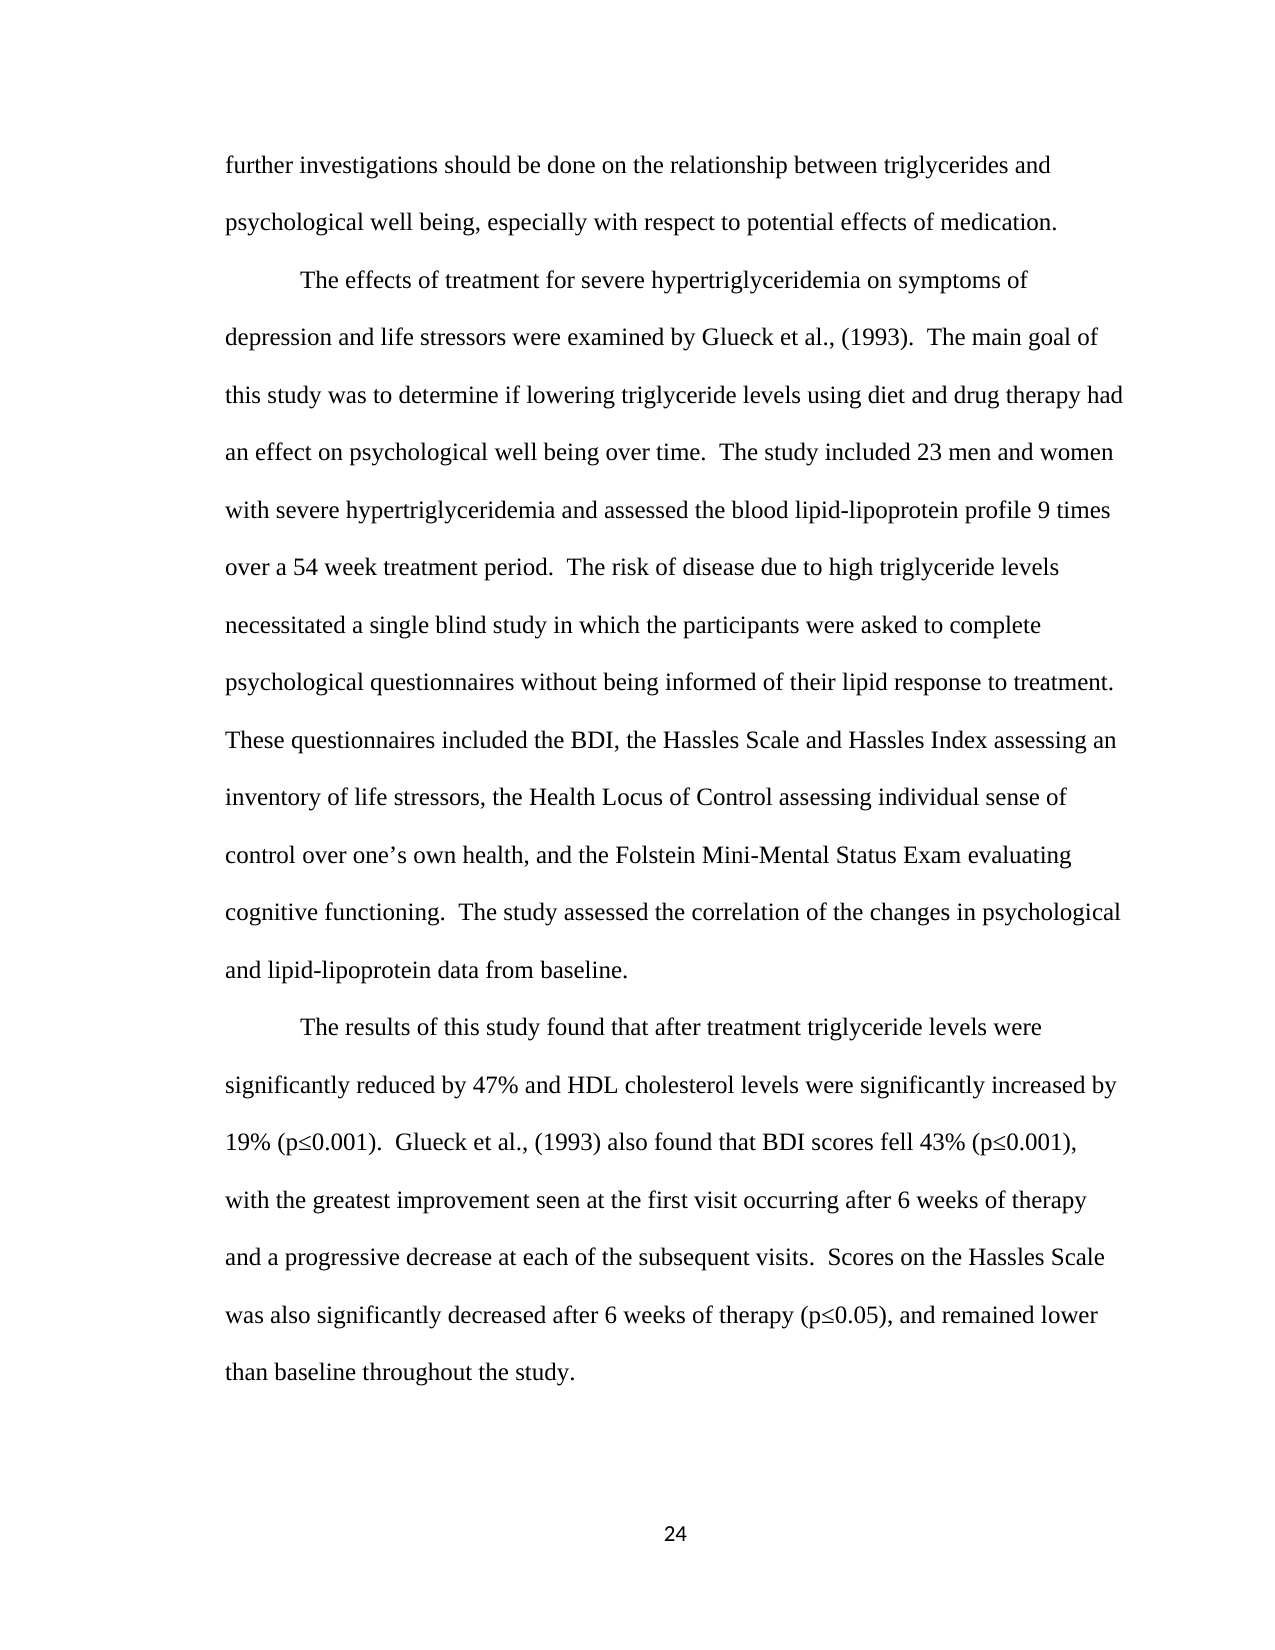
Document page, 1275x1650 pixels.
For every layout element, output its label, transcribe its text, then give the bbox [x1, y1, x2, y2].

text The effects of treatment for severe hypertriglyceridemia on symptoms of depression and life stressors were examined by Glueck et al., (1993). The main goal of this study was to determine if lowering triglyceride levels using diet and drug therapy had an effect on psychological well being over time. The study included 23 men and women with severe hypertriglyceridemia and assessed the blood lipid-lipoprotein profile 9 times over a 54 week treatment period. The risk of disease due to high triglyceride levels necessitated a single blind study in which the participants were asked to complete psychological questionnaires without being informed of their lipid response to treatment. These questionnaires included the BDI, the Hassles Scale and Hassles Index assessing an inventory of life stressors, the Health Locus of Control assessing individual sense of control over one’s own health, and the Folstein Mini-Mental Status Exam evaluating cognitive functioning. The study assessed the correlation of the changes in psychological and lipid-lipoprotein data from baseline. [225, 265, 1125, 984]
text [225, 150, 1125, 236]
text The results of this study found that after treatment triglyceride levels were significantly reduced by 47% and HDL cholesterol levels were significantly increased by 19% (p≤0.001). Glueck et al., (1993) also found that BDI scores fell 43% (p≤0.001), with the greatest improvement seen at the first visit occurring after 6 weeks of therapy and a progressive decrease at each of the subsequent visits. Scores on the Hassles Scale was also significantly decreased after 6 weeks of therapy (p≤0.05), and remained lower than baseline throughout the study. [225, 1012, 1125, 1386]
